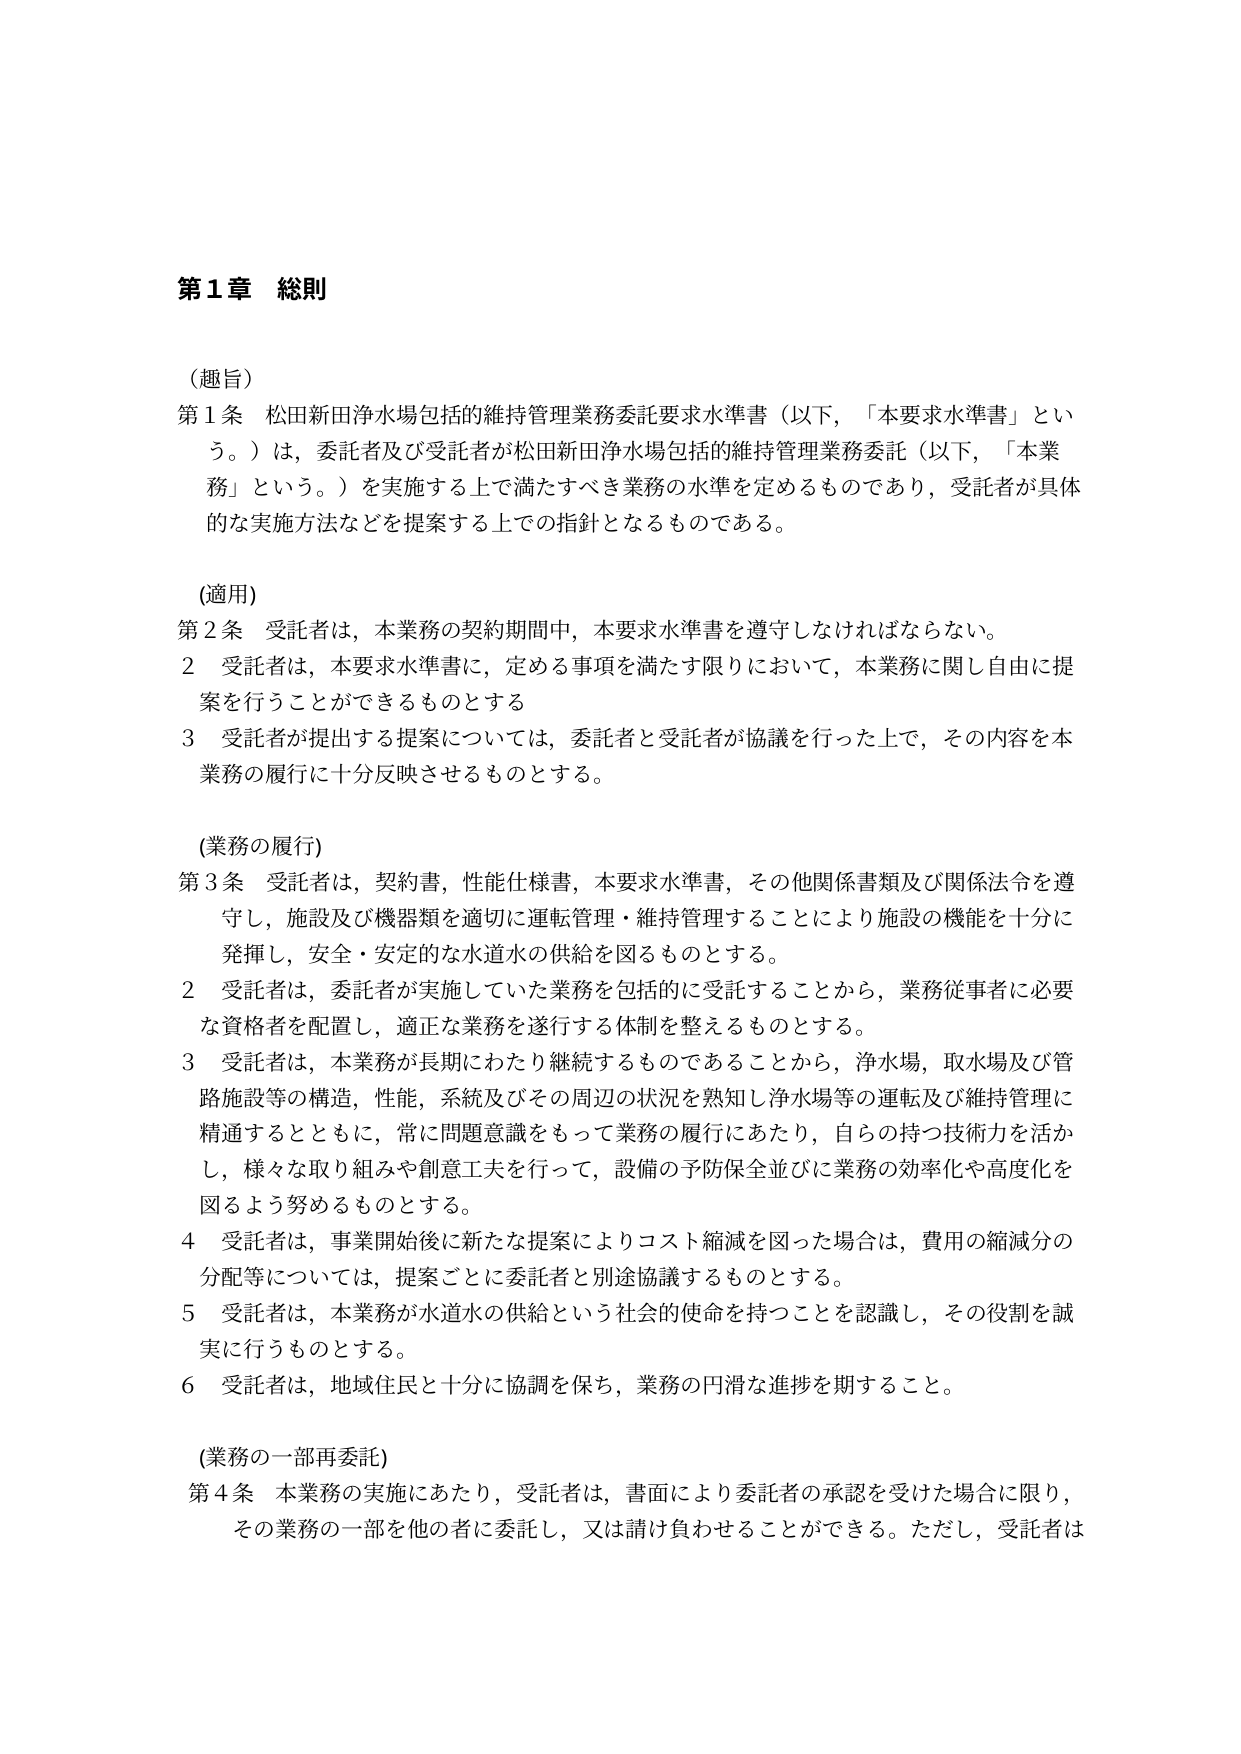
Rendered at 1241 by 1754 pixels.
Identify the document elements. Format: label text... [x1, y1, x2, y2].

text ４ 受託者は，事業開始後に新たな提案によりコスト縮減を図った場合は，費用の縮減分の分配等については，提案ごとに委託者と別途協議するものとする。 [177, 1222, 1092, 1294]
text ３ 受託者は，本業務が長期にわたり継続するものであることから，浄水場，取水場及び管路施設等の構造，性能，系統及びその周辺の状況を熟知し浄水場等の運転及び維持管理に精通するとともに，常に問題意識をもって業務の履行にあたり，自らの持つ技術力を活かし，様々な取り組みや創意工夫を行って，設備の予防保全並びに業務の効率化や高度化を図るよう努めるものとする。 [177, 1043, 1092, 1222]
text (業務の一部再委託) [177, 1438, 1092, 1474]
text ３ 受託者が提出する提案については，委託者と受託者が協議を行った上で，その内容を本業務の履行に十分反映させるものとする。 [177, 719, 1092, 791]
list 松田新田浄水場包括的維持管理業務委託要求水準書（以下，「本要求水準書」という。）は，委託者及び受託者が松田新田浄水場包括的維持管理業務委託（以下，「本業務」という。）を実施する上で満たすべき業務の水準を定めるものであり，受託者が具体的な実施方法などを提案する上での指針となるものである。 [177, 396, 1092, 539]
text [188, 1474, 1092, 1546]
text ２ 受託者は，本要求水準書に，定める事項を満たす限りにおいて，本業務に関し自由に提案を行うことができるものとする [177, 647, 1092, 719]
list 受託者は，契約書，性能仕様書，本要求水準書，その他関係書類及び関係法令を遵 [178, 863, 1092, 899]
text （趣旨） [177, 360, 1092, 396]
list 受託者は，本業務の契約期間中，本要求水準書を遵守しなければならない。 [177, 611, 1092, 647]
text 第１章 総則 [177, 252, 1092, 324]
text ５ 受託者は，本業務が水道水の供給という社会的使命を持つことを認識し，その役割を誠実に行うものとする。 [177, 1294, 1092, 1366]
text (業務の履行) [177, 827, 1092, 863]
text 守し，施設及び機器類を適切に運転管理・維持管理することにより施設の機能を十分に発揮し，安全・安定的な水道水の供給を図るものとする。 [221, 899, 1092, 971]
text ２ 受託者は，委託者が実施していた業務を包括的に受託することから，業務従事者に必要な資格者を配置し，適正な業務を遂行する体制を整えるものとする。 [177, 971, 1092, 1043]
text ６ 受託者は，地域住民と十分に協調を保ち，業務の円滑な進捗を期すること。 [177, 1366, 1092, 1402]
text (適用) [177, 575, 1092, 611]
